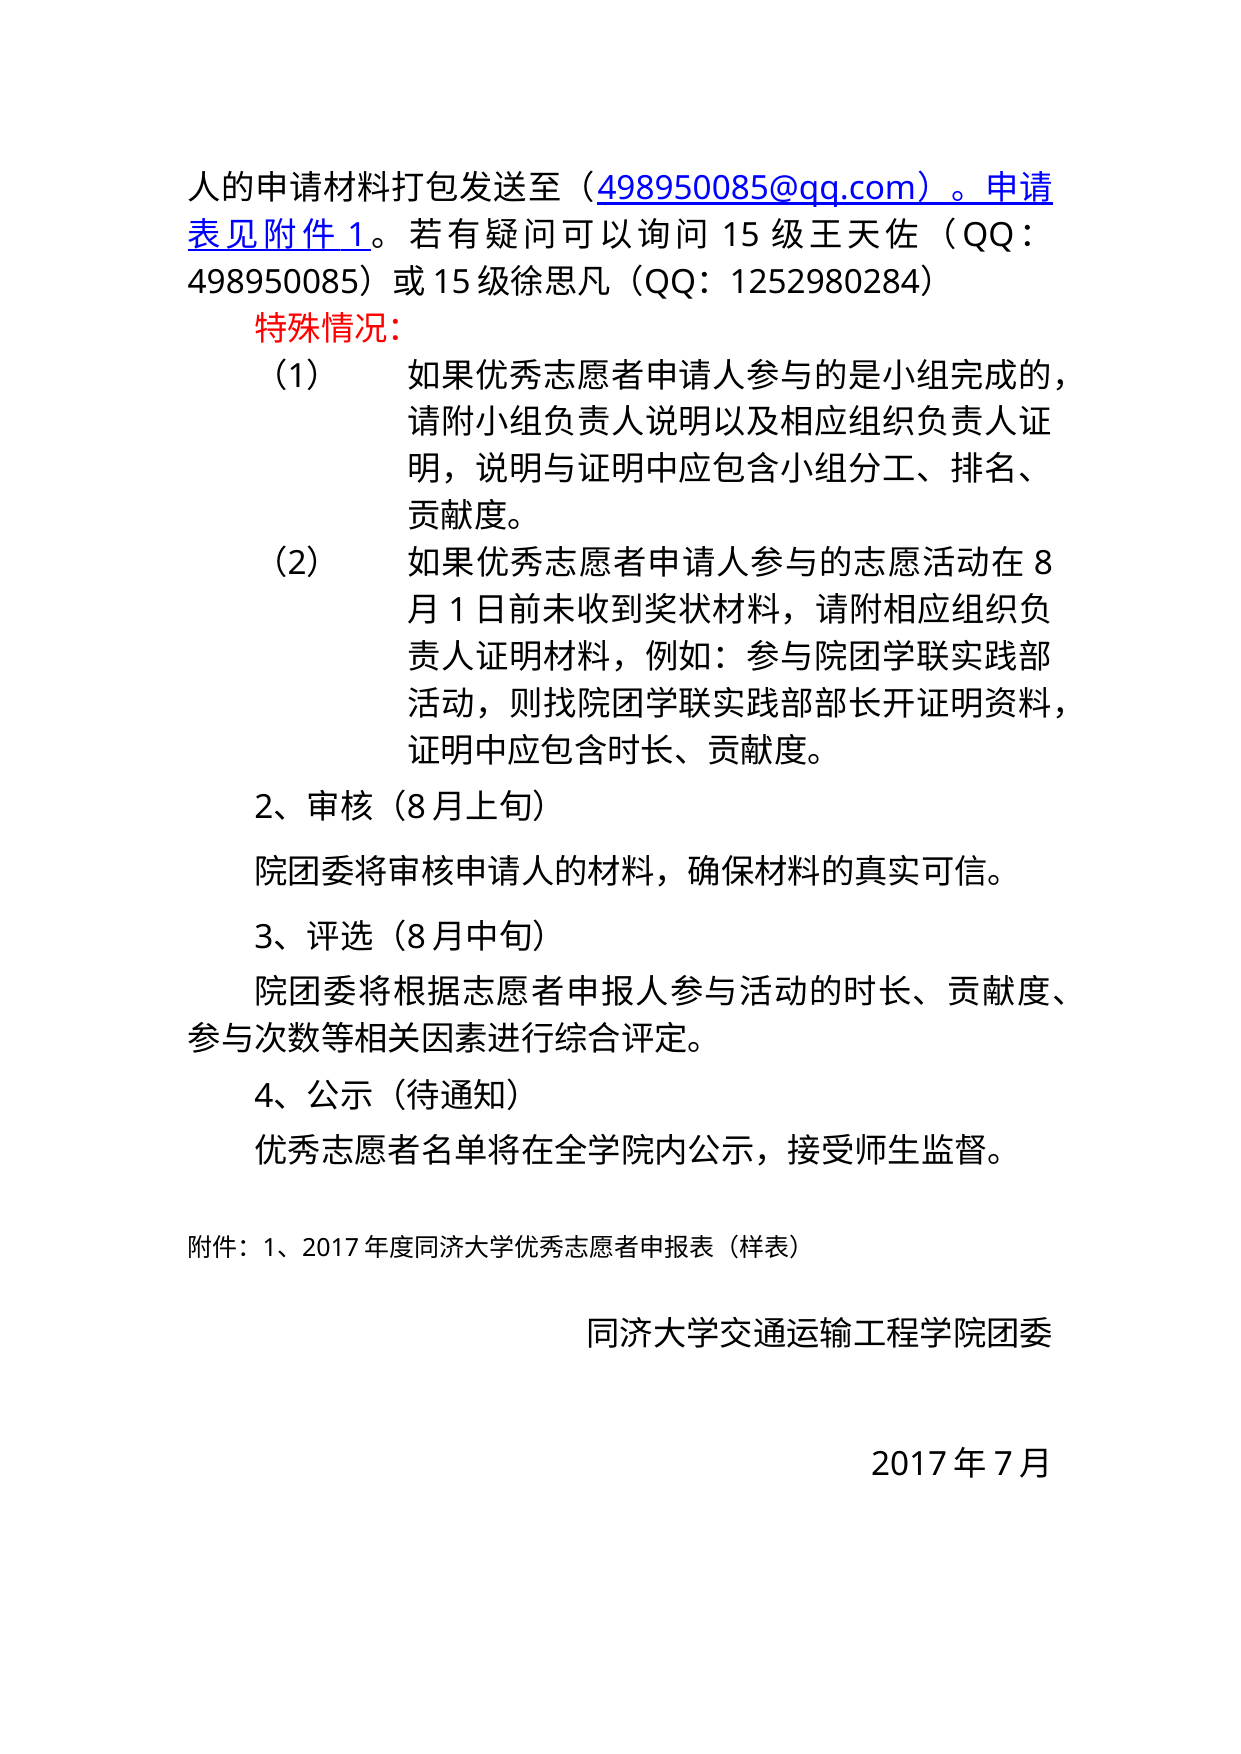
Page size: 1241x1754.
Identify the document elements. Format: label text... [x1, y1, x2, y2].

list 如果优秀志愿者申请人参与的是小组完成的，请附小组负责人说明以及相应组织负责人证明，说明与证明中应包含小组分工、排名、贡献度。 [254, 349, 1053, 537]
text 4、公示（待通知） [187, 1060, 1053, 1125]
text 2、审核（8月上旬） [187, 771, 1053, 836]
list 如果优秀志愿者申请人参与的志愿活动在8月1日前未收到奖状材料，请附相应组织负责人证明材料，例如：参与院团学联实践部活动，则找院团学联实践部部长开证明资料，证明中应包含时长、贡献度。 [254, 537, 1053, 771]
text 同济大学交通运输工程学院团委 [187, 1298, 1053, 1363]
text 附件：1、2017年度同济大学优秀志愿者申报表（样表） [187, 1219, 1053, 1266]
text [187, 162, 1053, 303]
text 优秀志愿者名单将在全学院内公示，接受师生监督。 [187, 1125, 1053, 1172]
text 2017年7月 [187, 1428, 1053, 1493]
text 特殊情况： [187, 303, 1053, 349]
text 3、评选（8月中旬） [187, 901, 1053, 966]
text 院团委将根据志愿者申报人参与活动的时长、贡献度、参与次数等相关因素进行综合评定。 [187, 966, 1053, 1060]
text 院团委将审核申请人的材料，确保材料的真实可信。 [187, 836, 1053, 901]
